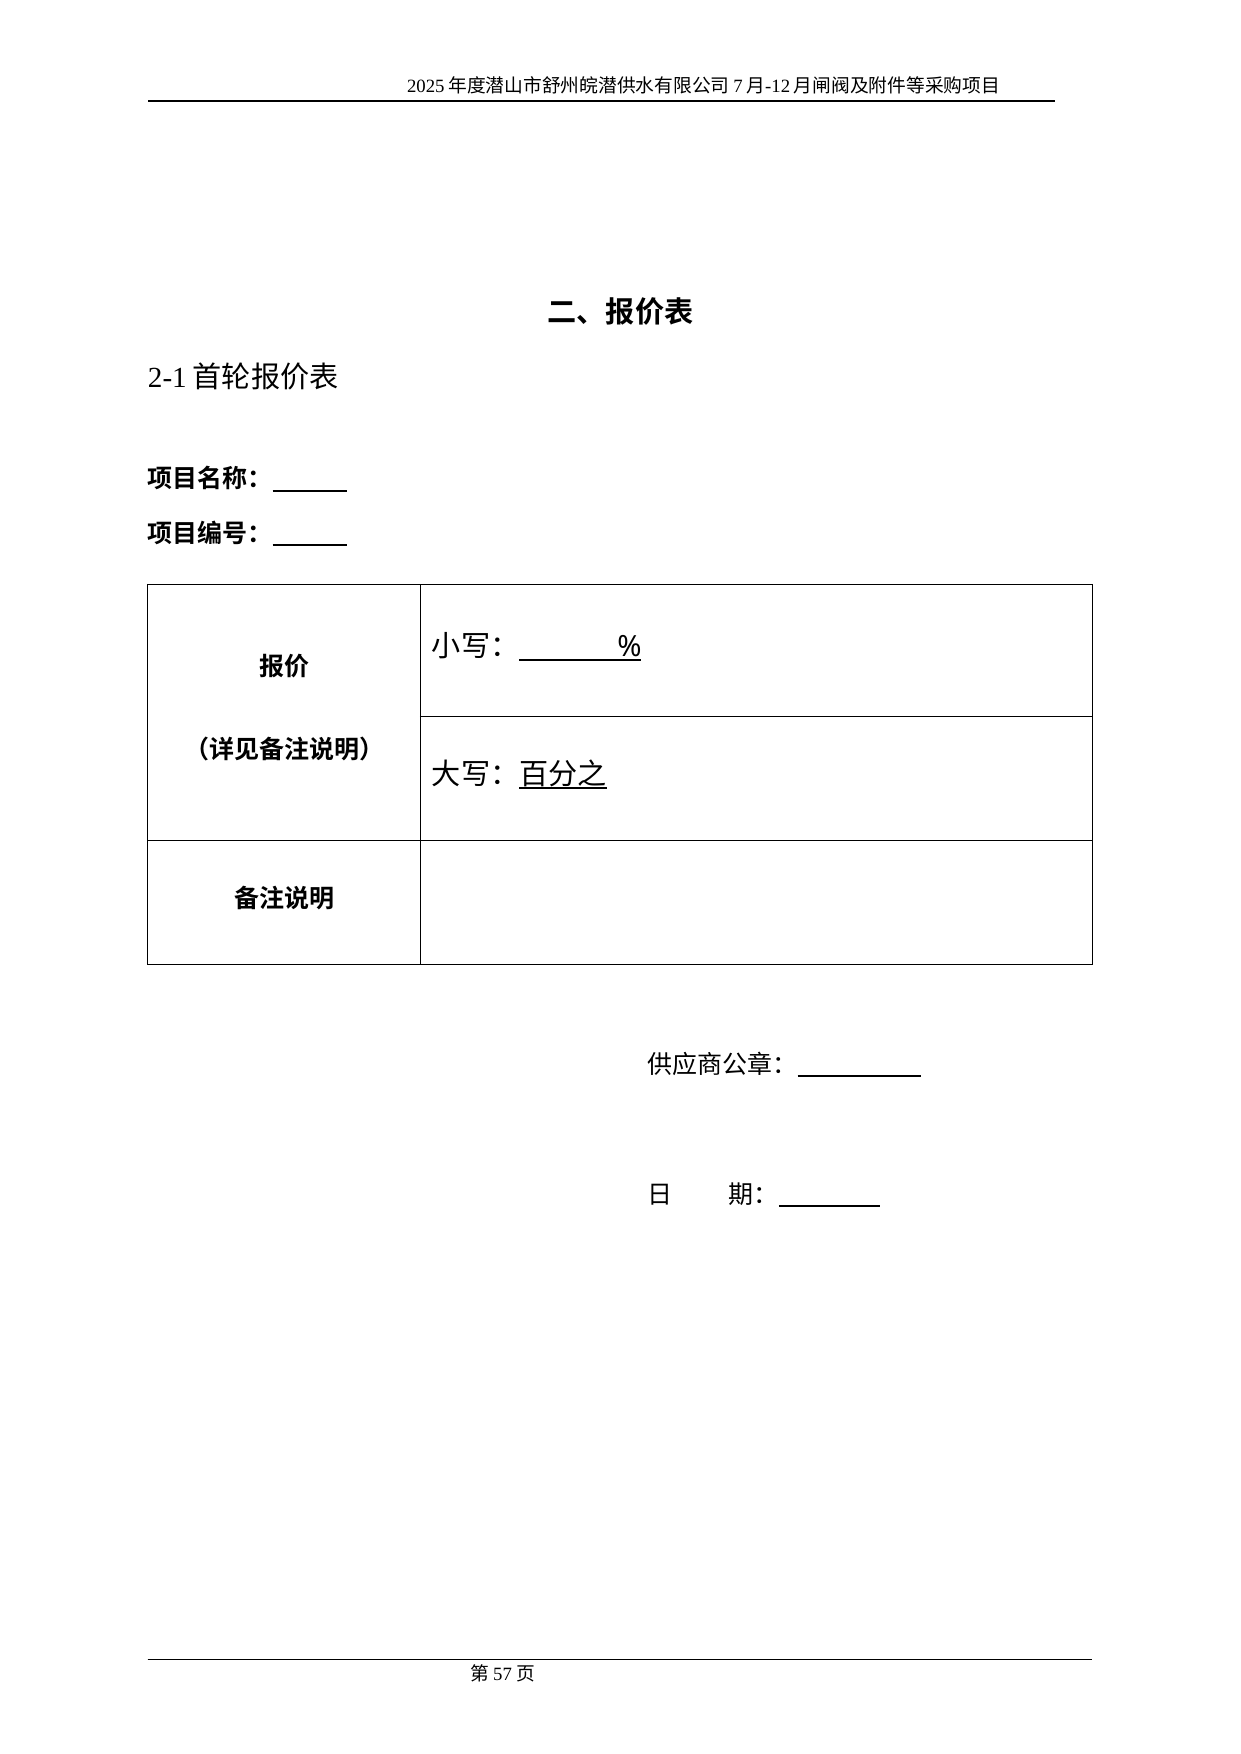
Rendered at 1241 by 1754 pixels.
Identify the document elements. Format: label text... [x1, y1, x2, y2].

table_header 报价 （详见备注说明） [148, 585, 420, 840]
text 供应商公章： [148, 1030, 1092, 1095]
table_cell [421, 841, 1092, 964]
text 项目编号： [148, 513, 1092, 549]
text 日 期： [148, 1160, 1092, 1225]
table_cell 备注说明 [148, 841, 420, 964]
table_header 小写： % [421, 585, 1092, 716]
table_cell 大写：百分之 [421, 717, 1092, 840]
text 项目名称： [148, 459, 1092, 495]
text 2-1首轮报价表 [148, 343, 1092, 408]
subtitle 报价表 [148, 278, 1092, 343]
